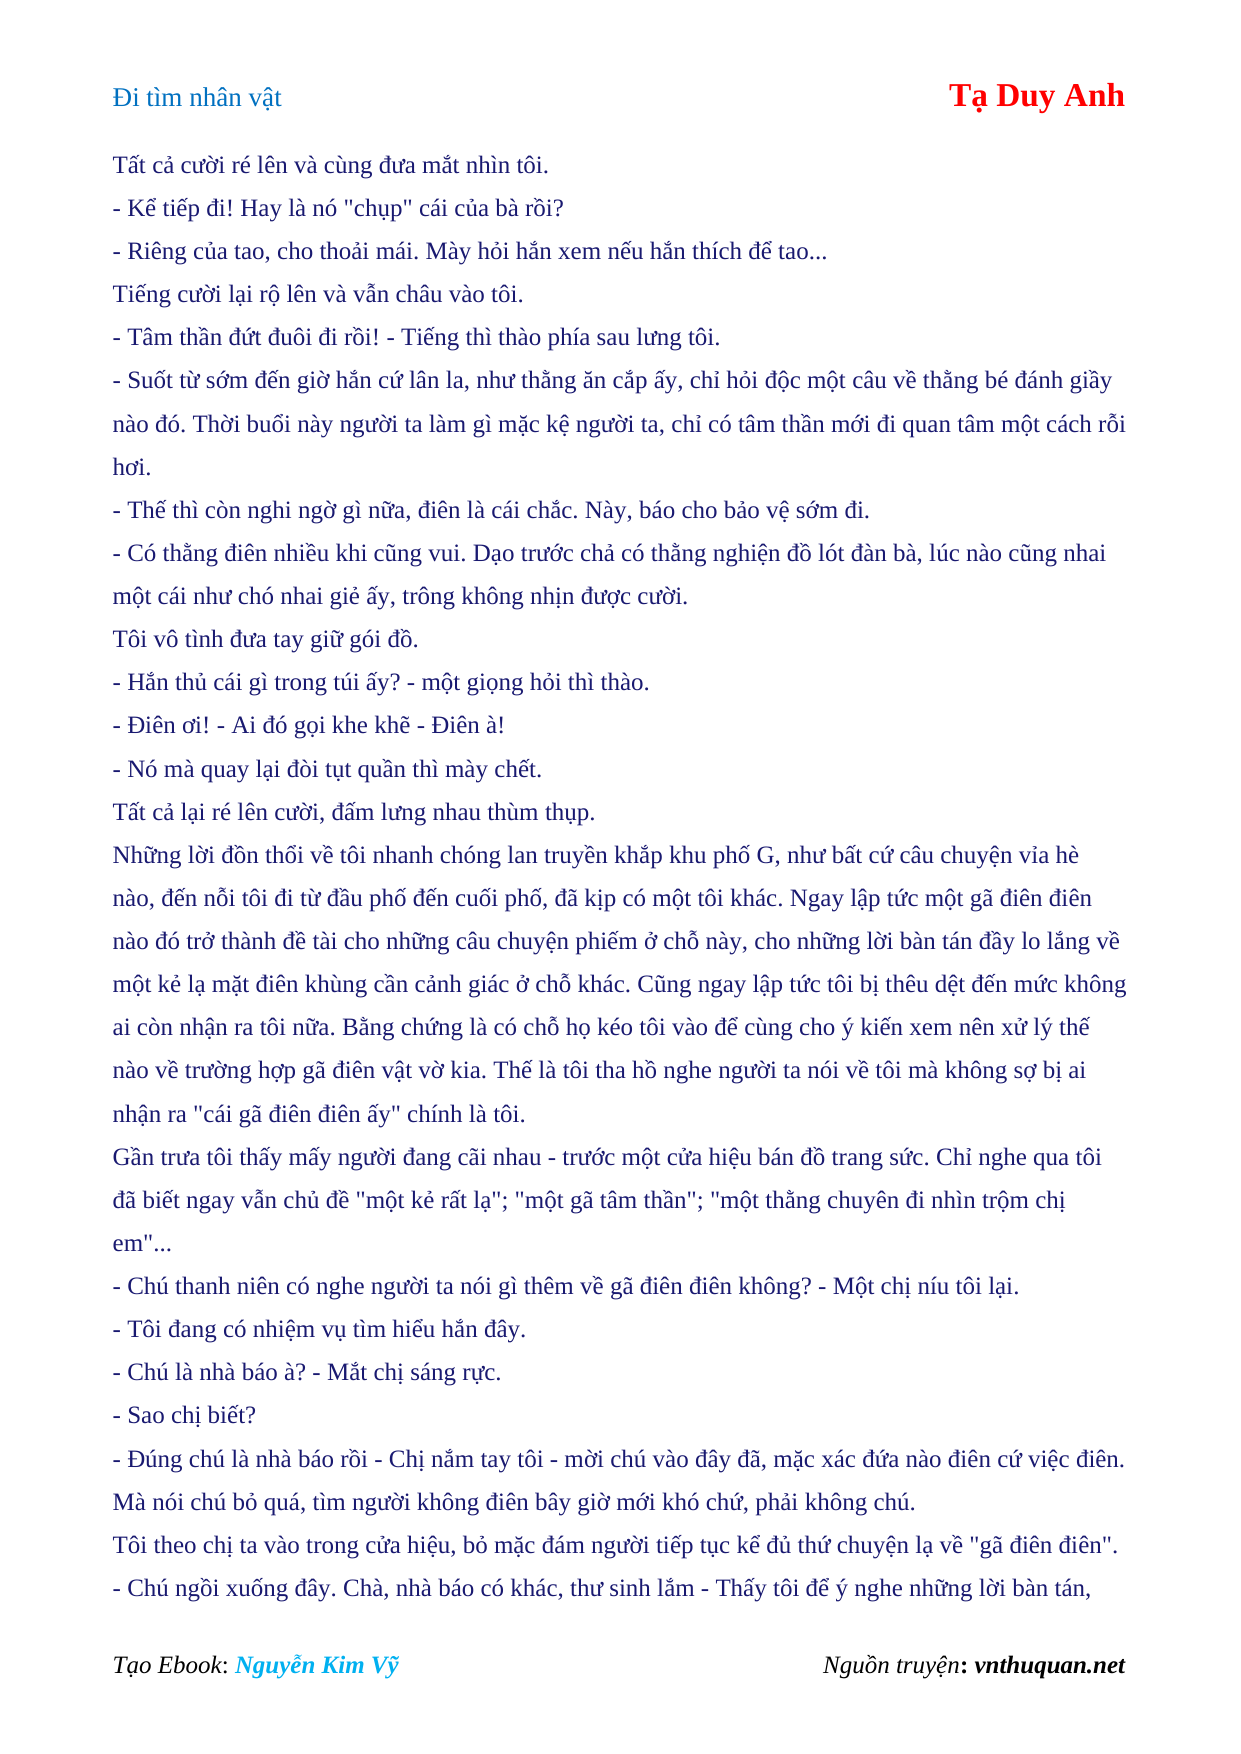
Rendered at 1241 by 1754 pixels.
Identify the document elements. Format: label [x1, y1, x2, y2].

text [112, 150, 1128, 1602]
